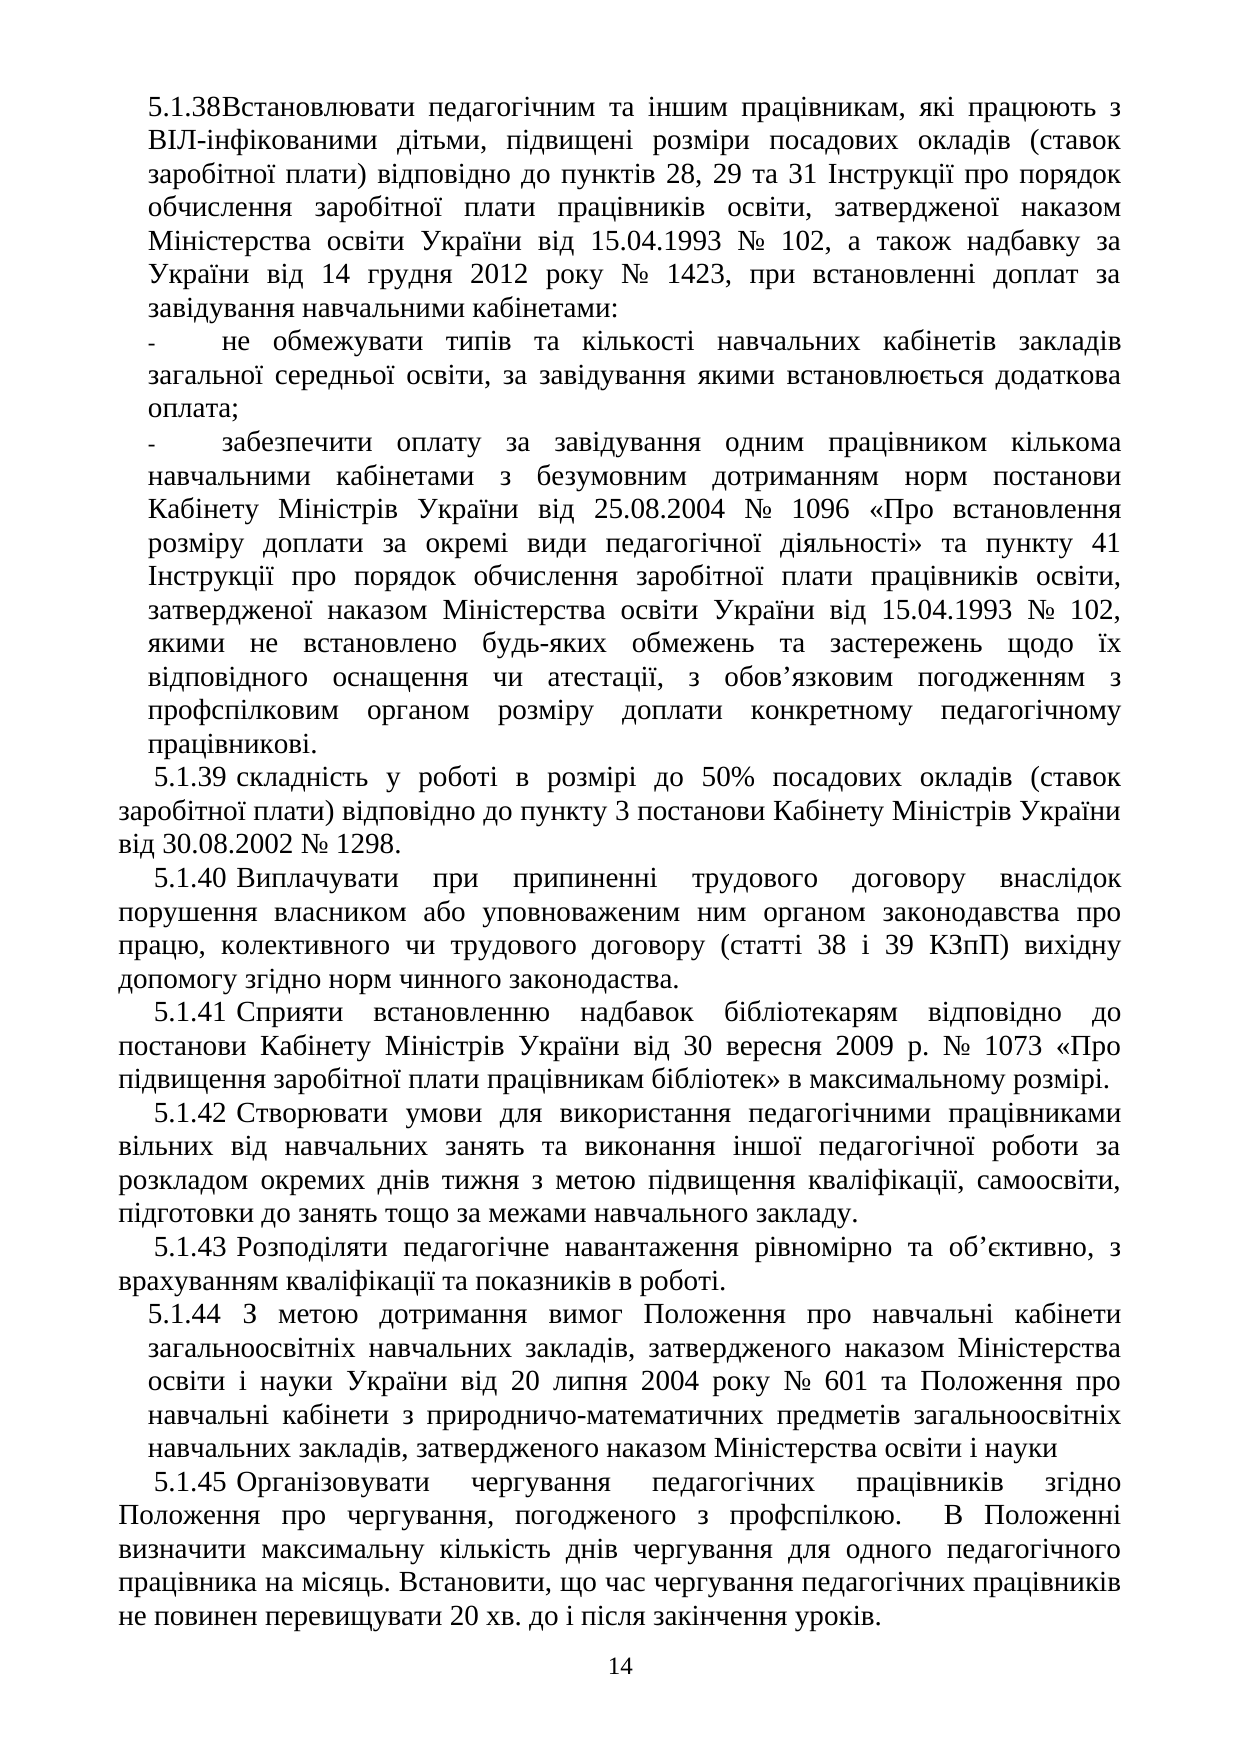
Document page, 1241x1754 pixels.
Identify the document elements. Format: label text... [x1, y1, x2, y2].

list Організовувати чергування педагогічних працівників згідно Положення про чергування, погодженого з профспілкою. В Положенні визначити максимальну кількість днів чергування для одного педагогічного працівника на місяць. Встановити, що час чергування педагогічних працівників не повинен перевищувати 20 хв. до і після закінчення уроків. [118, 1464, 1122, 1632]
list Створювати умови для використання педагогічними працівниками вільних від навчальних занять та виконання іншої педагогічної роботи за розкладом окремих днів тижня з метою підвищення кваліфікації, самоосвіти, підготовки до занять тощо за межами навчального закладу. [118, 1095, 1122, 1229]
list Виплачувати при припиненні трудового договору внаслідок порушення власником або уповноваженим ним органом законодавства про працю, колективного чи трудового договору (статті 38 і 39 КЗпП) вихідну допомогу згідно норм чинного законодаства. [118, 860, 1122, 994]
list Сприяти встановленню надбавок бібліотекарям відповідно до постанови Кабінету Міністрів України від 30 вересня 2009 р. № 1073 «Про підвищення заробітної плати працівникам бібліотек» в максимальному розмірі. [118, 994, 1122, 1095]
list Встановлювати педагогічним та іншим працівникам, які працюють з ВІЛ-інфікованими дітьми, підвищені розміри посадових окладів (ставок заробітної плати) відповідно до пунктів 28, 29 та 31 Інструкції про порядок обчислення заробітної плати працівників освіти, затвердженої наказом Міністерства освіти України від 15.04.1993 № 102, а також надбавку за України від 14 грудня 2012 року № 1423, при встановленні доплат за завідування навчальними кабінетами: [148, 89, 1122, 323]
list Розподіляти педагогічне навантаження рівномірно та об’єктивно, з врахуванням кваліфікації та показників в роботі. [118, 1229, 1122, 1296]
list не обмежувати типів та кількості навчальних кабінетів закладів загальної середньої освіти, за завідування якими встановлюється додаткова оплата; [148, 323, 1122, 424]
list З метою дотримання вимог Положення про навчальні кабінети загальноосвітніх навчальних закладів, затвердженого наказом Міністерства освіти і науки України від 20 липня 2004 року № 601 та Положення про навчальні кабінети з природничо-математичних предметів загальноосвітніх навчальних закладів, затвердженого наказом Міністерства освіти і науки [148, 1296, 1122, 1464]
list складність у роботі в розмірі до 50% посадових окладів (ставок заробітної плати) відповідно до пункту 3 постанови Кабінету Міністрів України від 30.08.2002 № 1298. [118, 759, 1122, 860]
list забезпечити оплату за завідування одним працівником кількома навчальними кабінетами з безумовним дотриманням норм постанови Кабінету Міністрів України від 25.08.2004 № 1096 «Про встановлення розміру доплати за окремі види педагогічної діяльності» та пункту 41 Інструкції про порядок обчислення заробітної плати працівників освіти, затвердженої наказом Міністерства освіти України від 15.04.1993 № 102, якими не встановлено будь-яких обмежень та застережень щодо їх відповідного оснащення чи атестації, з обов’язковим погодженням з профспілковим органом розміру доплати конкретному педагогічному працівникові. [148, 424, 1122, 759]
